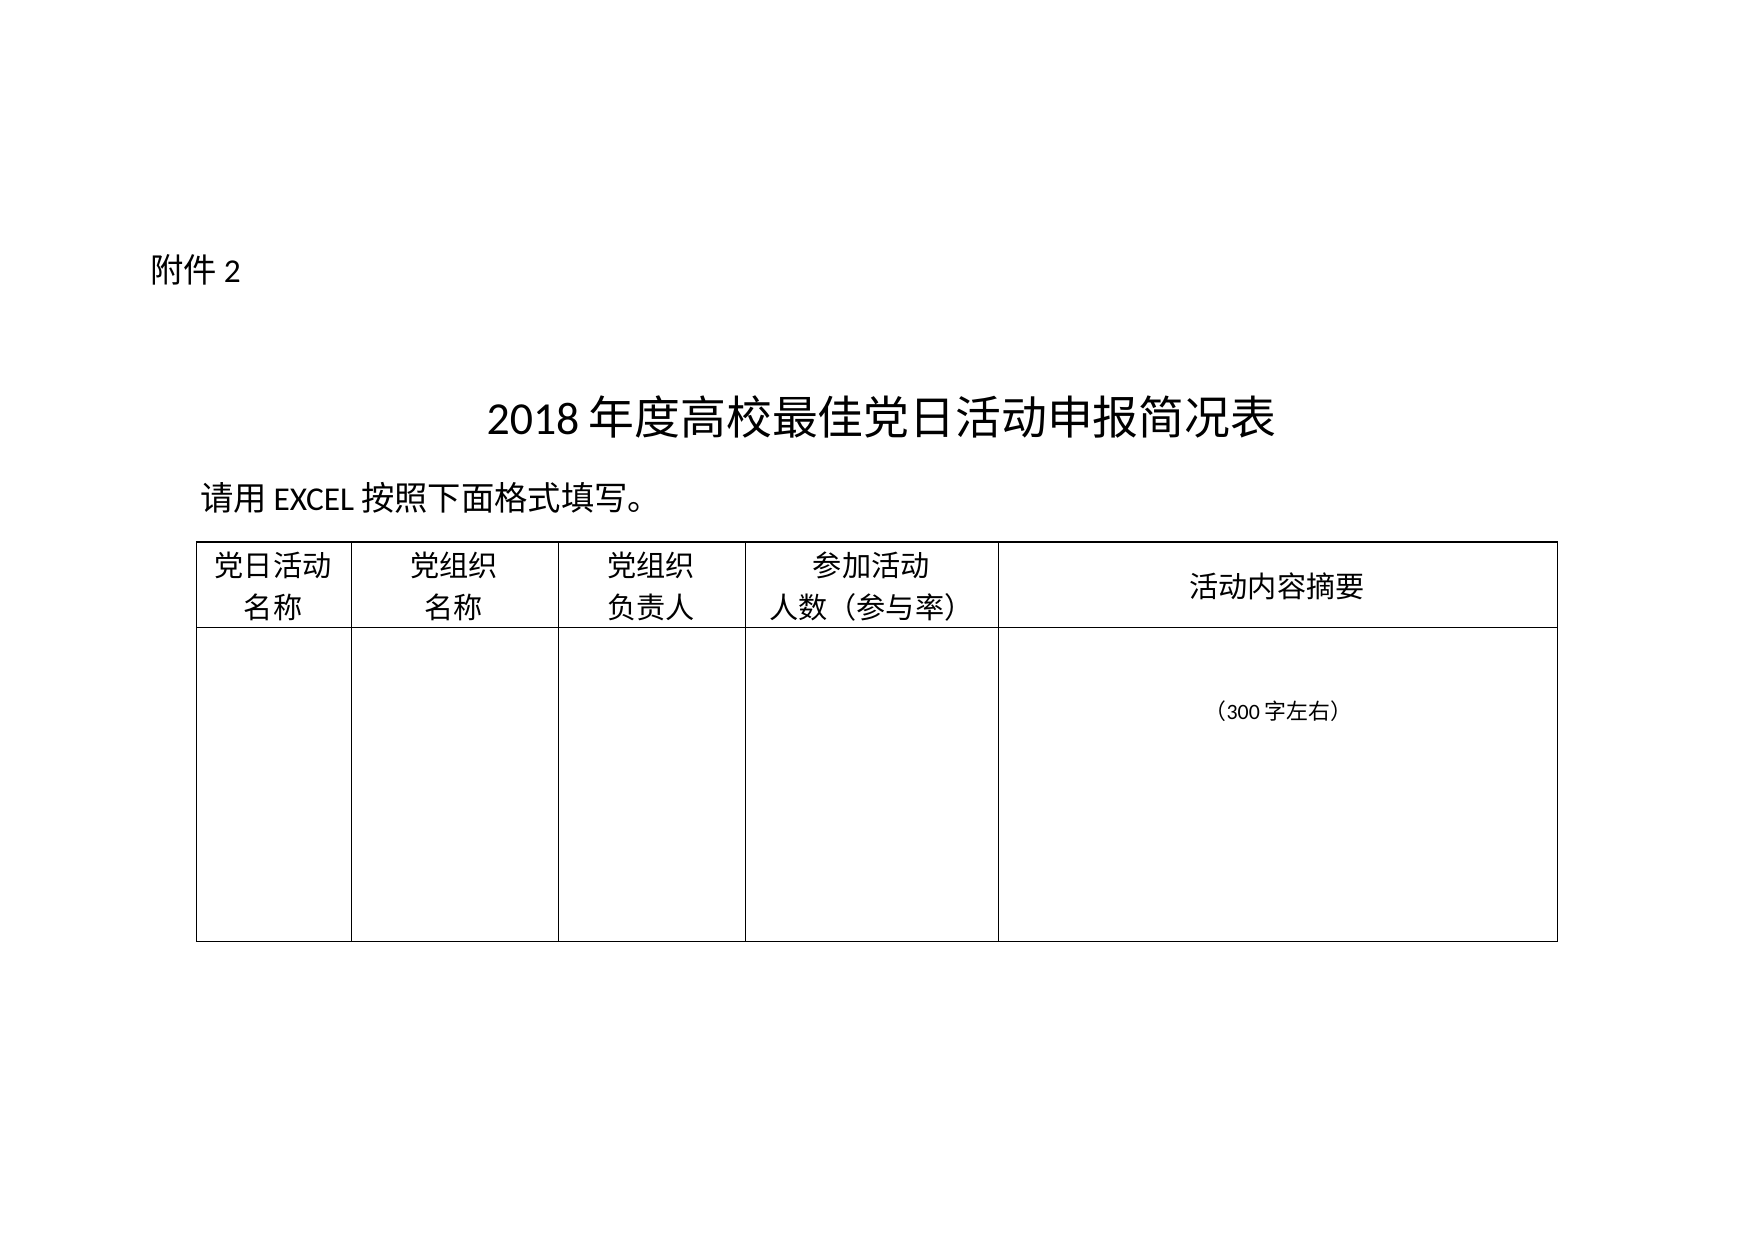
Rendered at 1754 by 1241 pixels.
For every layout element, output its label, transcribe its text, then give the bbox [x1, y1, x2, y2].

text 附件2 [128, 236, 1604, 301]
text 请用EXCEL按照下面格式填写。 [128, 463, 1604, 528]
table_header 党组织 名称 [352, 543, 558, 627]
table_header 活动内容摘要 [999, 543, 1557, 627]
table_cell [197, 628, 351, 941]
table_cell [352, 628, 558, 941]
table_cell （300字左右） [999, 628, 1557, 941]
table_cell [559, 628, 745, 941]
table_cell [746, 628, 998, 941]
table_header 党日活动 名称 [197, 543, 351, 627]
text 2018年度高校最佳党日活动申报简况表 [128, 366, 1604, 463]
table_header 参加活动 人数（参与率） [746, 543, 998, 627]
table_header 党组织 负责人 [559, 543, 745, 627]
